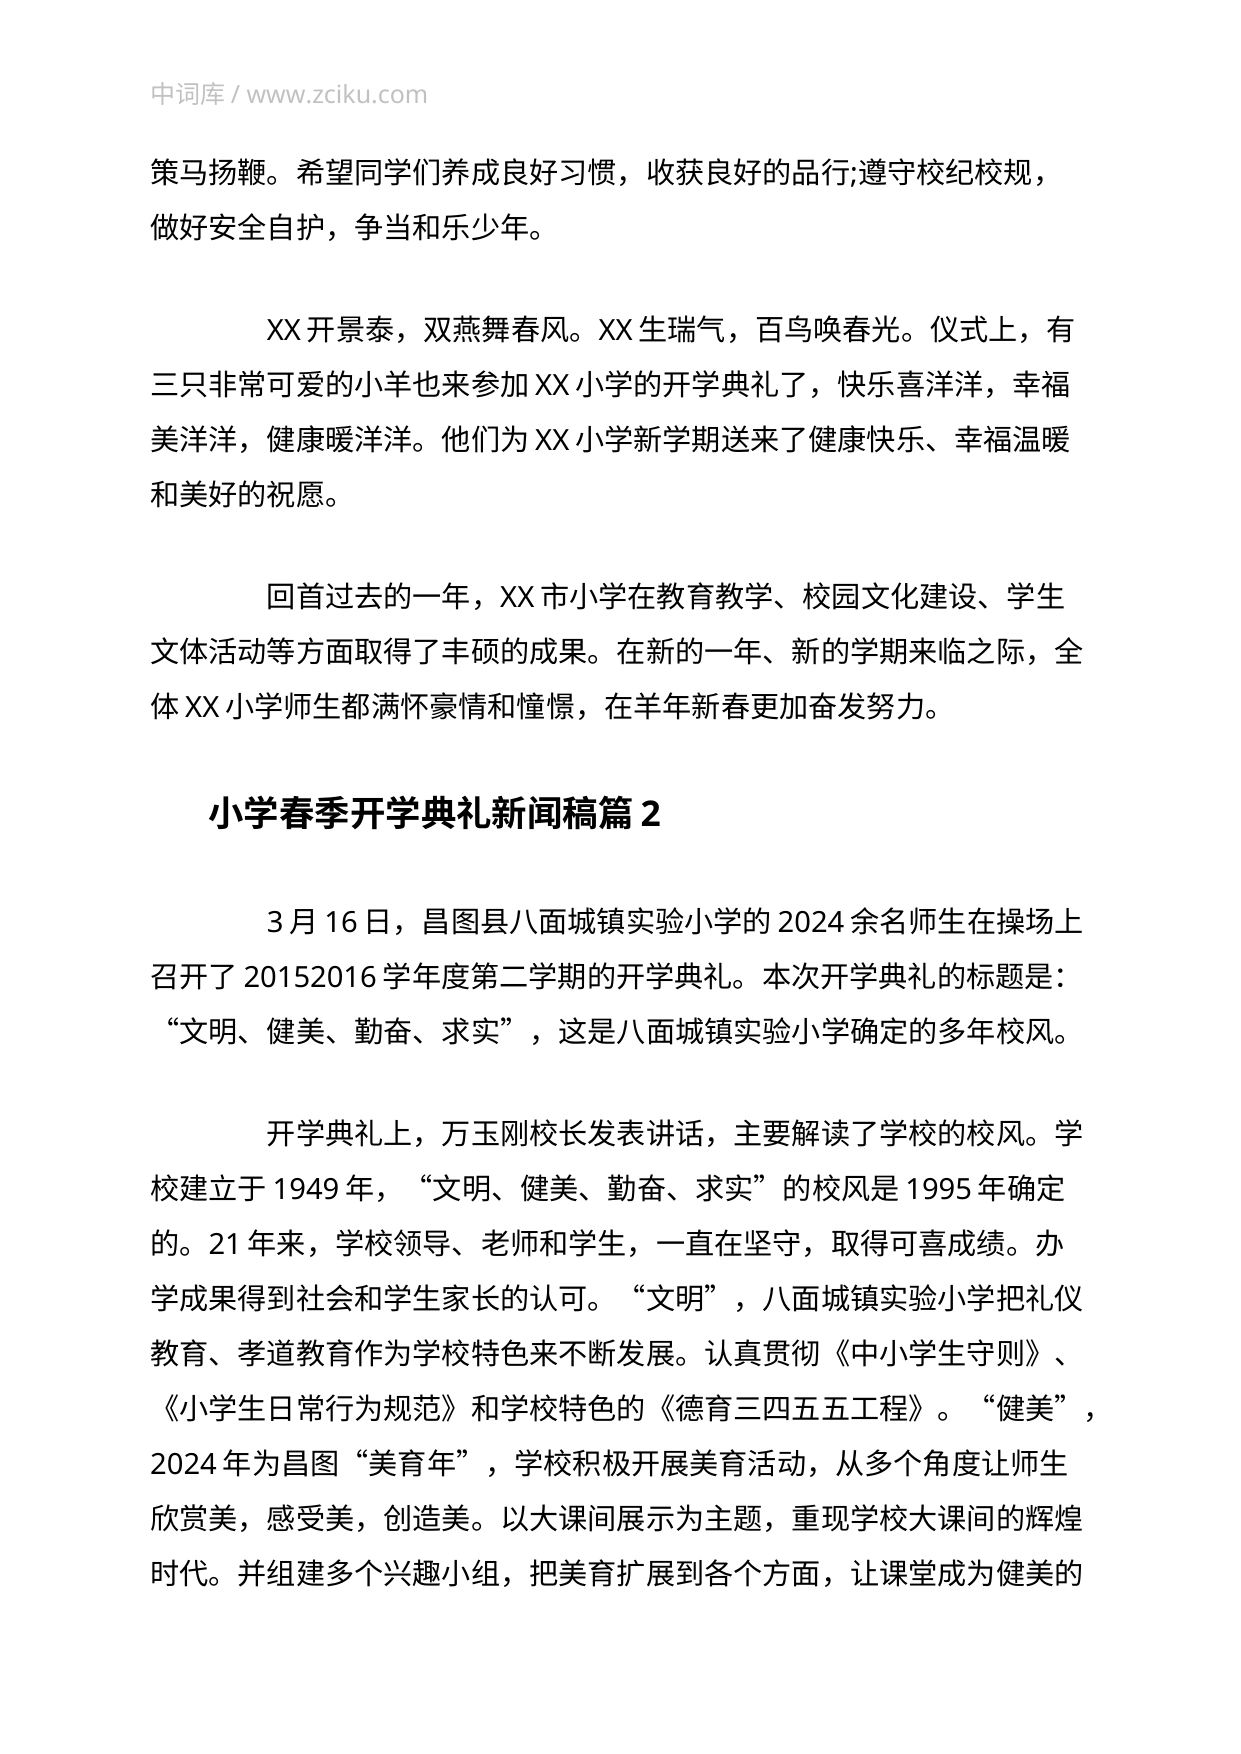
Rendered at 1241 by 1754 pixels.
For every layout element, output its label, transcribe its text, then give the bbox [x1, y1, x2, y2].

text 小学春季开学典礼新闻稿篇2 [150, 785, 1090, 837]
text 3月16日，昌图县八面城镇实验小学的2024余名师生在操场上召开了20152016学年度第二学期的开学典礼。本次开学典礼的标题是：“文明、健美、勤奋、求实”，这是八面城镇实验小学确定的多年校风。 [150, 899, 1090, 1051]
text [150, 1111, 1090, 1592]
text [150, 150, 1090, 247]
text 回首过去的一年，XX市小学在教育教学、校园文化建设、学生文体活动等方面取得了丰硕的成果。在新的一年、新的学期来临之际，全体XX小学师生都满怀豪情和憧憬，在羊年新春更加奋发努力。 [150, 573, 1090, 726]
text XX开景泰，双燕舞春风。XX生瑞气，百鸟唤春光。仪式上，有三只非常可爱的小羊也来参加XX小学的开学典礼了，快乐喜洋洋，幸福美洋洋，健康暖洋洋。他们为XX小学新学期送来了健康快乐、幸福温暖和美好的祝愿。 [150, 307, 1090, 514]
